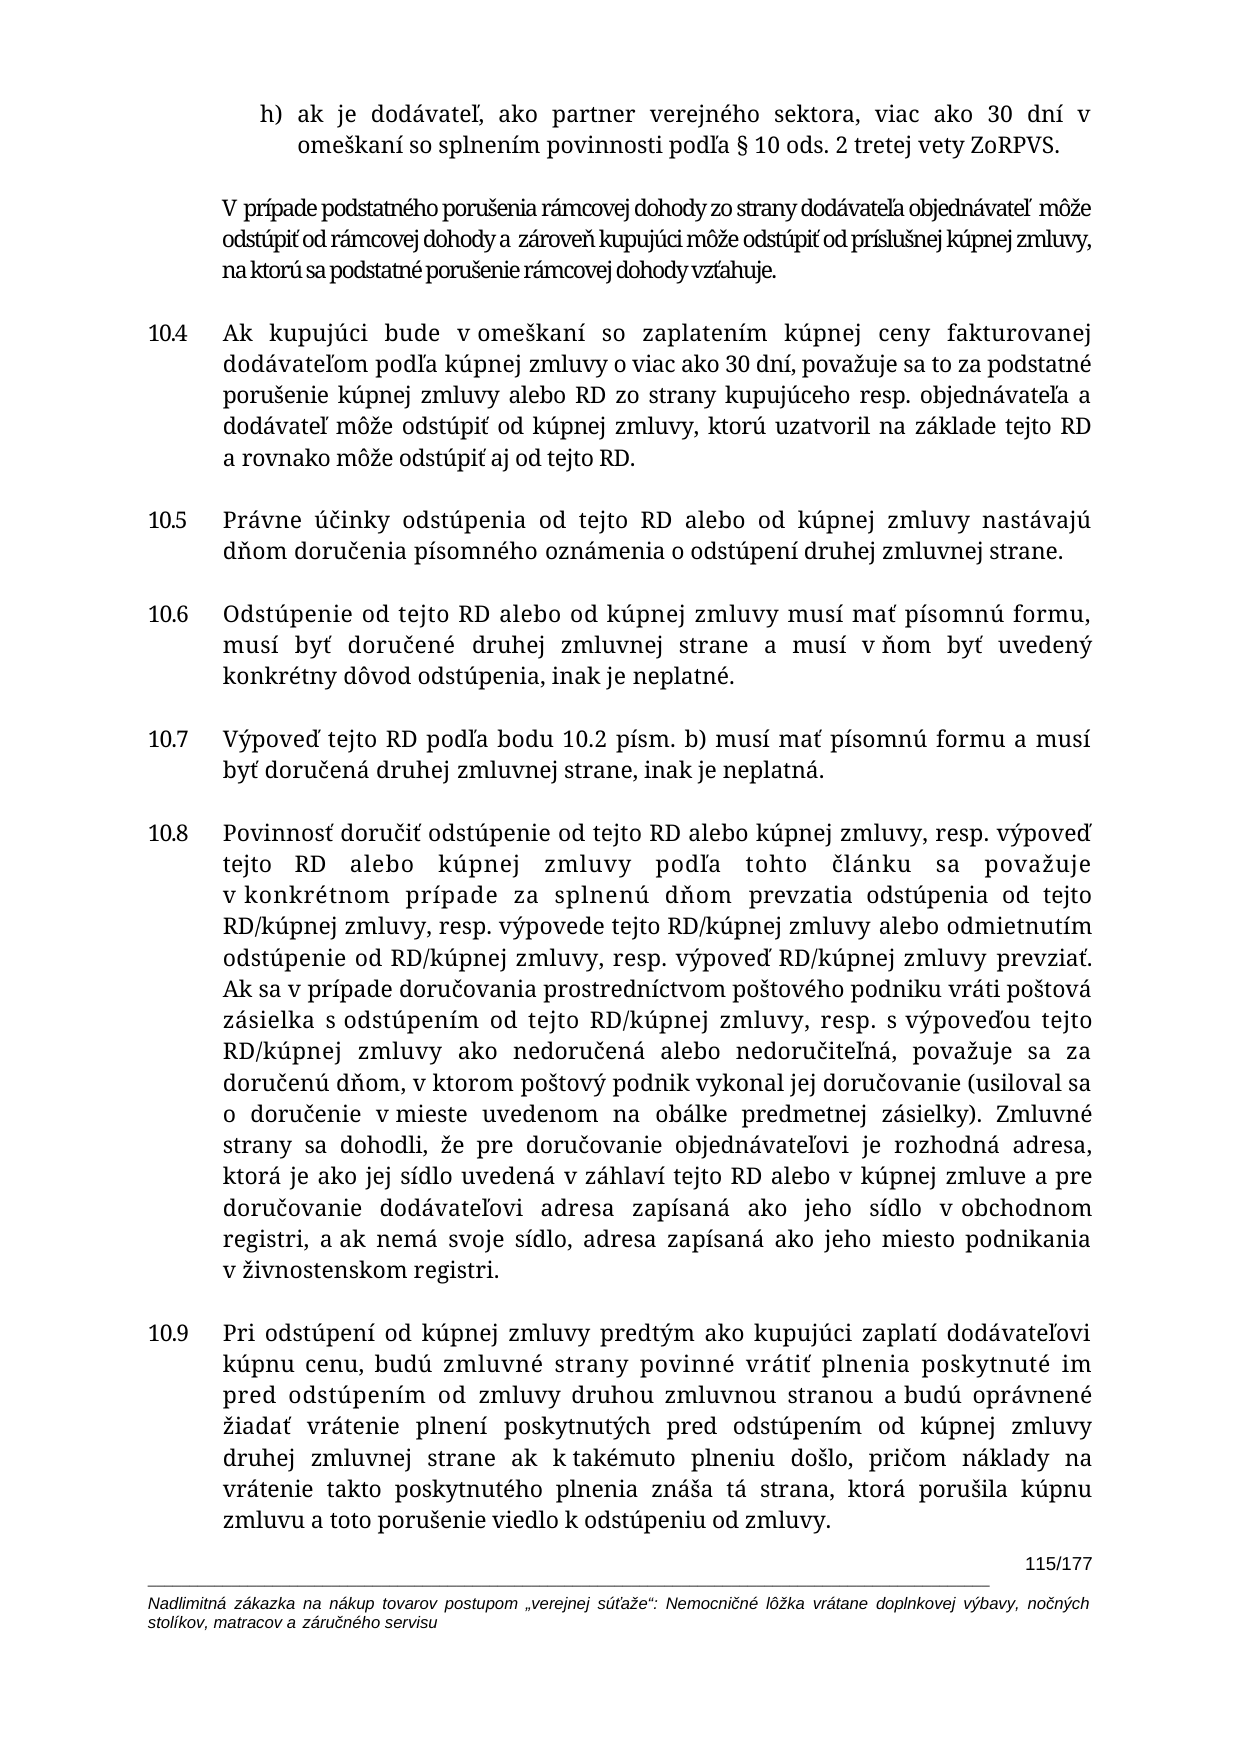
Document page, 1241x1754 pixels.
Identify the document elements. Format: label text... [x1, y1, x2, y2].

list Pri odstúpení od kúpnej zmluvy predtým ako kupujúci zaplatí dodávateľovi kúpnu cenu, budú zmluvné strany povinné vrátiť plnenia poskytnuté im pred odstúpením od zmluvy druhou zmluvnou stranou a budú oprávnené žiadať vrátenie plnení poskytnutých pred odstúpením od kúpnej zmluvy druhej zmluvnej strane ak k takémuto plneniu došlo, pričom náklady na vrátenie takto poskytnutého plnenia znáša tá strana, ktorá porušila kúpnu zmluvu a toto porušenie viedlo k odstúpeniu od zmluvy. [148, 1317, 1092, 1535]
list Povinnosť doručiť odstúpenie od tejto RD alebo kúpnej zmluvy, resp. výpoveď tejto RD alebo kúpnej zmluvy podľa tohto článku sa považuje v konkrétnom prípade za splnenú dňom prevzatia odstúpenia od tejto RD/kúpnej zmluvy, resp. výpovede tejto RD/kúpnej zmluvy alebo odmietnutím odstúpenie od RD/kúpnej zmluvy, resp. výpoveď RD/kúpnej zmluvy prevziať. Ak sa v prípade doručovania prostredníctvom poštového podniku vráti poštová zásielka s odstúpením od tejto RD/kúpnej zmluvy, resp. s výpoveďou tejto RD/kúpnej zmluvy ako nedoručená alebo nedoručiteľná, považuje sa za doručenú dňom, v ktorom poštový podnik vykonal jej doručovanie (usiloval sa o doručenie v mieste uvedenom na obálke predmetnej zásielky). Zmluvné strany sa dohodli, že pre doručovanie objednávateľovi je rozhodná adresa, ktorá je ako jej sídlo uvedená v záhlaví tejto RD alebo v kúpnej zmluve a pre doručovanie dodávateľovi adresa zapísaná ako jeho sídlo v obchodnom registri, a ak nemá svoje sídlo, adresa zapísaná ako jeho miesto podnikania v živnostenskom registri. [148, 817, 1092, 1285]
list Ak kupujúci bude v omeškaní so zaplatením kúpnej ceny fakturovanej dodávateľom podľa kúpnej zmluvy o viac ako 30 dní, považuje sa to za podstatné porušenie kúpnej zmluvy alebo RD zo strany kupujúceho resp. objednávateľa a dodávateľ môže odstúpiť od kúpnej zmluvy, ktorú uzatvoril na základe tejto RD a rovnako môže odstúpiť aj od tejto RD. [148, 317, 1092, 473]
list Právne účinky odstúpenia od tejto RD alebo od kúpnej zmluvy nastávajú dňom doručenia písomného oznámenia o odstúpení druhej zmluvnej strane. [148, 504, 1092, 567]
list ak je dodávateľ, ako partner verejného sektora, viac ako 30 dní v omeškaní so splnením povinnosti podľa § 10 ods. 2 tretej vety ZoRPVS. [260, 98, 1092, 160]
list Výpoveď tejto RD podľa bodu 10.2 písm. b) musí mať písomnú formu a musí byť doručená druhej zmluvnej strane, inak je neplatná. [148, 723, 1092, 785]
list Odstúpenie od tejto RD alebo od kúpnej zmluvy musí mať písomnú formu, musí byť doručené druhej zmluvnej strane a musí v ňom byť uvedený konkrétny dôvod odstúpenia, inak je neplatné. [148, 598, 1092, 692]
list V prípade podstatného porušenia rámcovej dohody zo strany dodávateľa objednávateľ môže odstúpiť od rámcovej dohody a zároveň kupujúci môže odstúpiť od príslušnej kúpnej zmluvy, na ktorú sa podstatné porušenie rámcovej dohody vzťahuje. [222, 192, 1092, 285]
